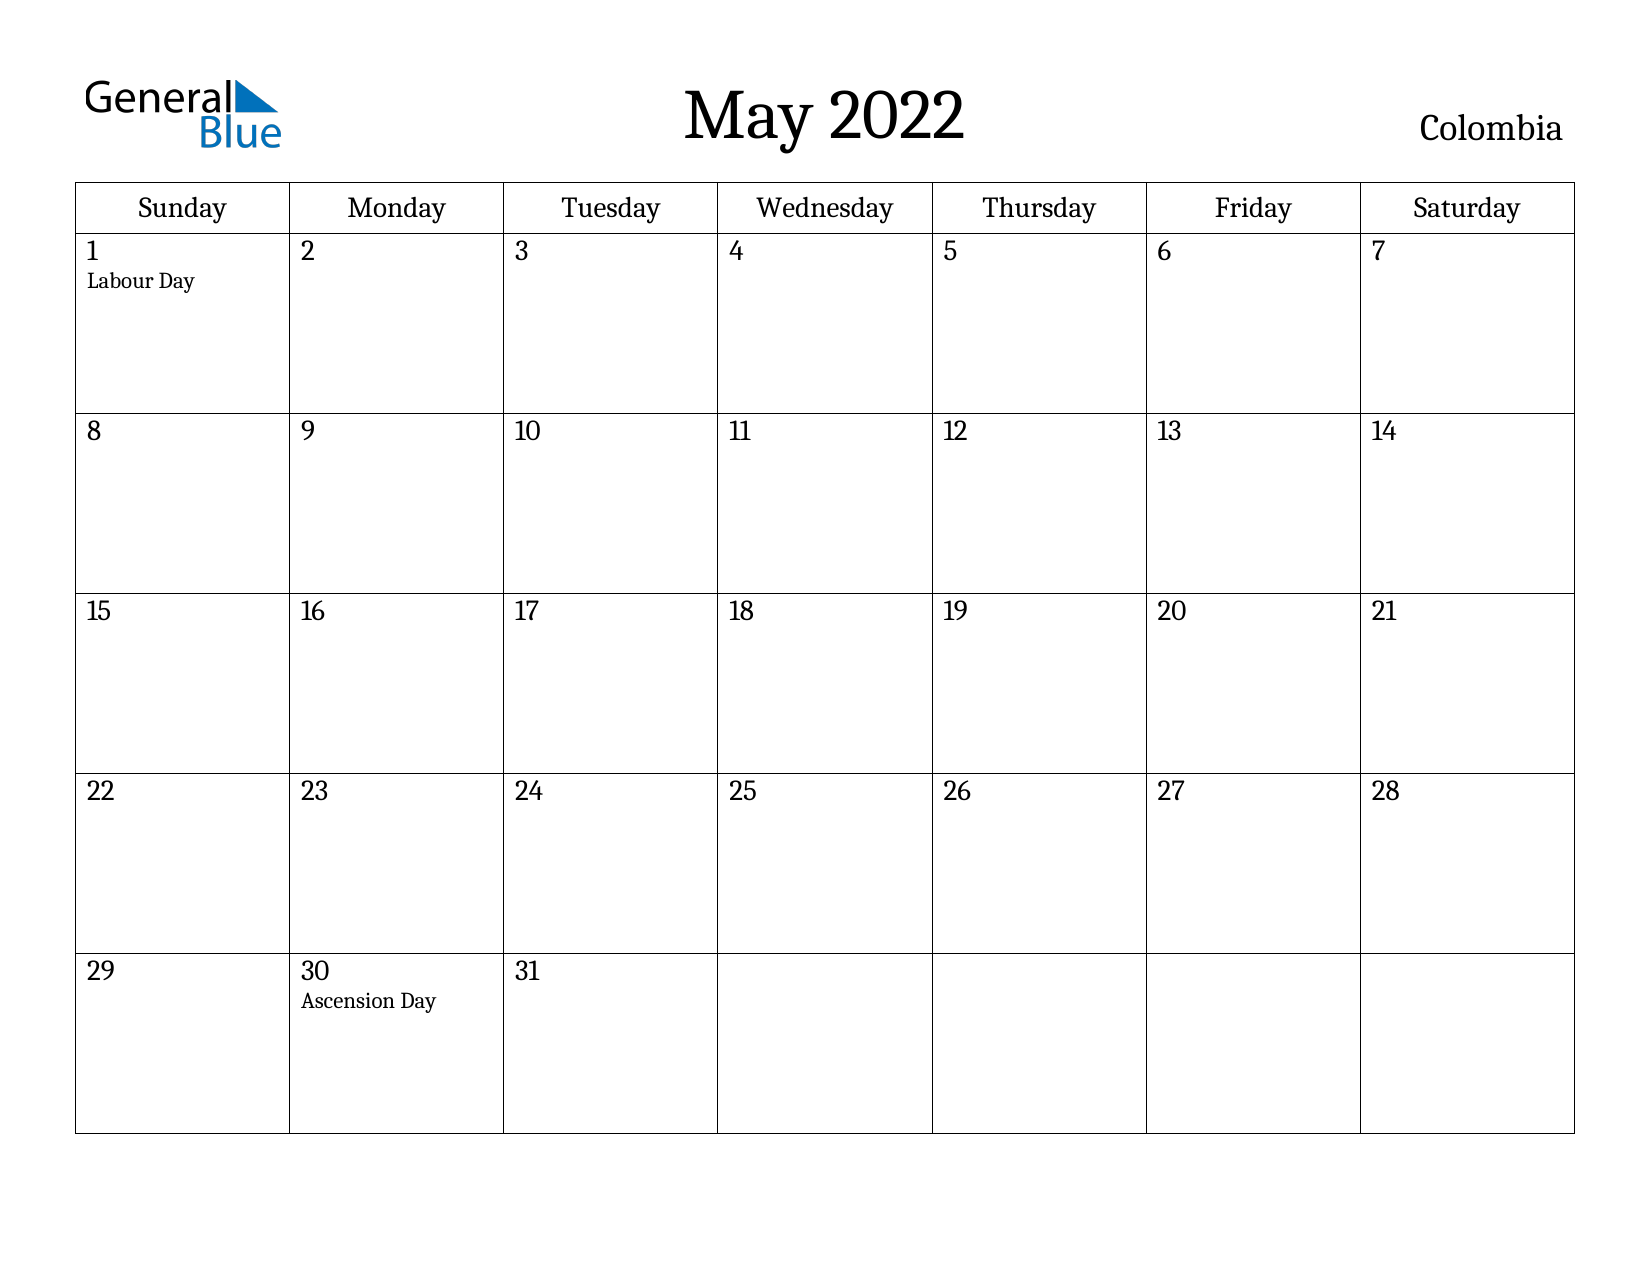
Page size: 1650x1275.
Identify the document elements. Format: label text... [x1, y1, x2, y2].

table_cell [1361, 988, 1574, 1133]
table_cell [933, 448, 1146, 593]
table_cell [1361, 267, 1574, 413]
table_cell [1147, 954, 1360, 987]
table_cell [1147, 808, 1360, 953]
table_cell [504, 448, 717, 593]
table_cell [504, 808, 717, 953]
table_cell 19 [933, 594, 1146, 627]
table_cell 15 [76, 594, 289, 627]
table_cell [1361, 448, 1574, 593]
table_cell [718, 954, 932, 987]
table_cell [1147, 988, 1360, 1133]
table_header May 2022 [504, 75, 1146, 182]
table_cell 6 [1147, 234, 1360, 267]
table_cell [504, 627, 717, 773]
table_cell [76, 808, 289, 953]
table_cell [1361, 808, 1574, 953]
table_cell [933, 808, 1146, 953]
table_cell 1 [76, 234, 289, 267]
table_cell Sunday [76, 183, 289, 233]
table_cell 16 [290, 594, 503, 627]
table_cell 9 [290, 414, 503, 447]
table_cell 18 [718, 594, 932, 627]
table_cell [1147, 448, 1360, 593]
table_cell [1361, 627, 1574, 773]
table_cell 7 [1361, 234, 1574, 267]
table_cell 13 [1147, 414, 1360, 447]
table_cell 23 [290, 774, 503, 807]
table_cell Tuesday [504, 183, 717, 233]
table_cell [718, 808, 932, 953]
table_cell [76, 988, 289, 1133]
table_cell 26 [933, 774, 1146, 807]
table_cell 10 [504, 414, 717, 447]
table_cell [290, 808, 503, 953]
table_cell [76, 627, 289, 773]
table_cell Labour Day [76, 267, 289, 413]
table_cell Friday [1147, 183, 1360, 233]
table_cell [290, 267, 503, 413]
table_cell Ascension Day [290, 988, 503, 1133]
table_cell [290, 627, 503, 773]
table_cell 28 [1361, 774, 1574, 807]
table_cell [933, 954, 1146, 987]
table_cell 20 [1147, 594, 1360, 627]
table_cell 29 [76, 954, 289, 987]
table_cell [933, 988, 1146, 1133]
table_cell 11 [718, 414, 932, 447]
picture [86, 80, 281, 148]
table_cell [933, 627, 1146, 773]
table_cell 3 [504, 234, 717, 267]
table_cell [718, 988, 932, 1133]
table_cell Thursday [933, 183, 1146, 233]
table_cell [718, 267, 932, 413]
table_cell [504, 267, 717, 413]
table_cell 25 [718, 774, 932, 807]
table_cell [1147, 627, 1360, 773]
table_cell 22 [76, 774, 289, 807]
table_cell [290, 448, 503, 593]
table_cell 8 [76, 414, 289, 447]
table_cell Wednesday [718, 183, 932, 233]
table_cell 4 [718, 234, 932, 267]
table_header Colombia [1146, 75, 1574, 182]
table_cell 30 [290, 954, 503, 987]
table_cell 27 [1147, 774, 1360, 807]
table_cell Saturday [1361, 183, 1574, 233]
table_cell [718, 448, 932, 593]
table_cell [76, 448, 289, 593]
table_cell [1361, 954, 1574, 987]
table_cell [718, 627, 932, 773]
table_cell [933, 267, 1146, 413]
table_cell 21 [1361, 594, 1574, 627]
table_cell 5 [933, 234, 1146, 267]
table_cell [1147, 267, 1360, 413]
table_cell 24 [504, 774, 717, 807]
table_cell [504, 988, 717, 1133]
table_cell 17 [504, 594, 717, 627]
table_cell 31 [504, 954, 717, 987]
table_cell 12 [933, 414, 1146, 447]
table_header [76, 75, 503, 182]
table_cell 14 [1361, 414, 1574, 447]
table_cell 2 [290, 234, 503, 267]
table_cell Monday [290, 183, 503, 233]
